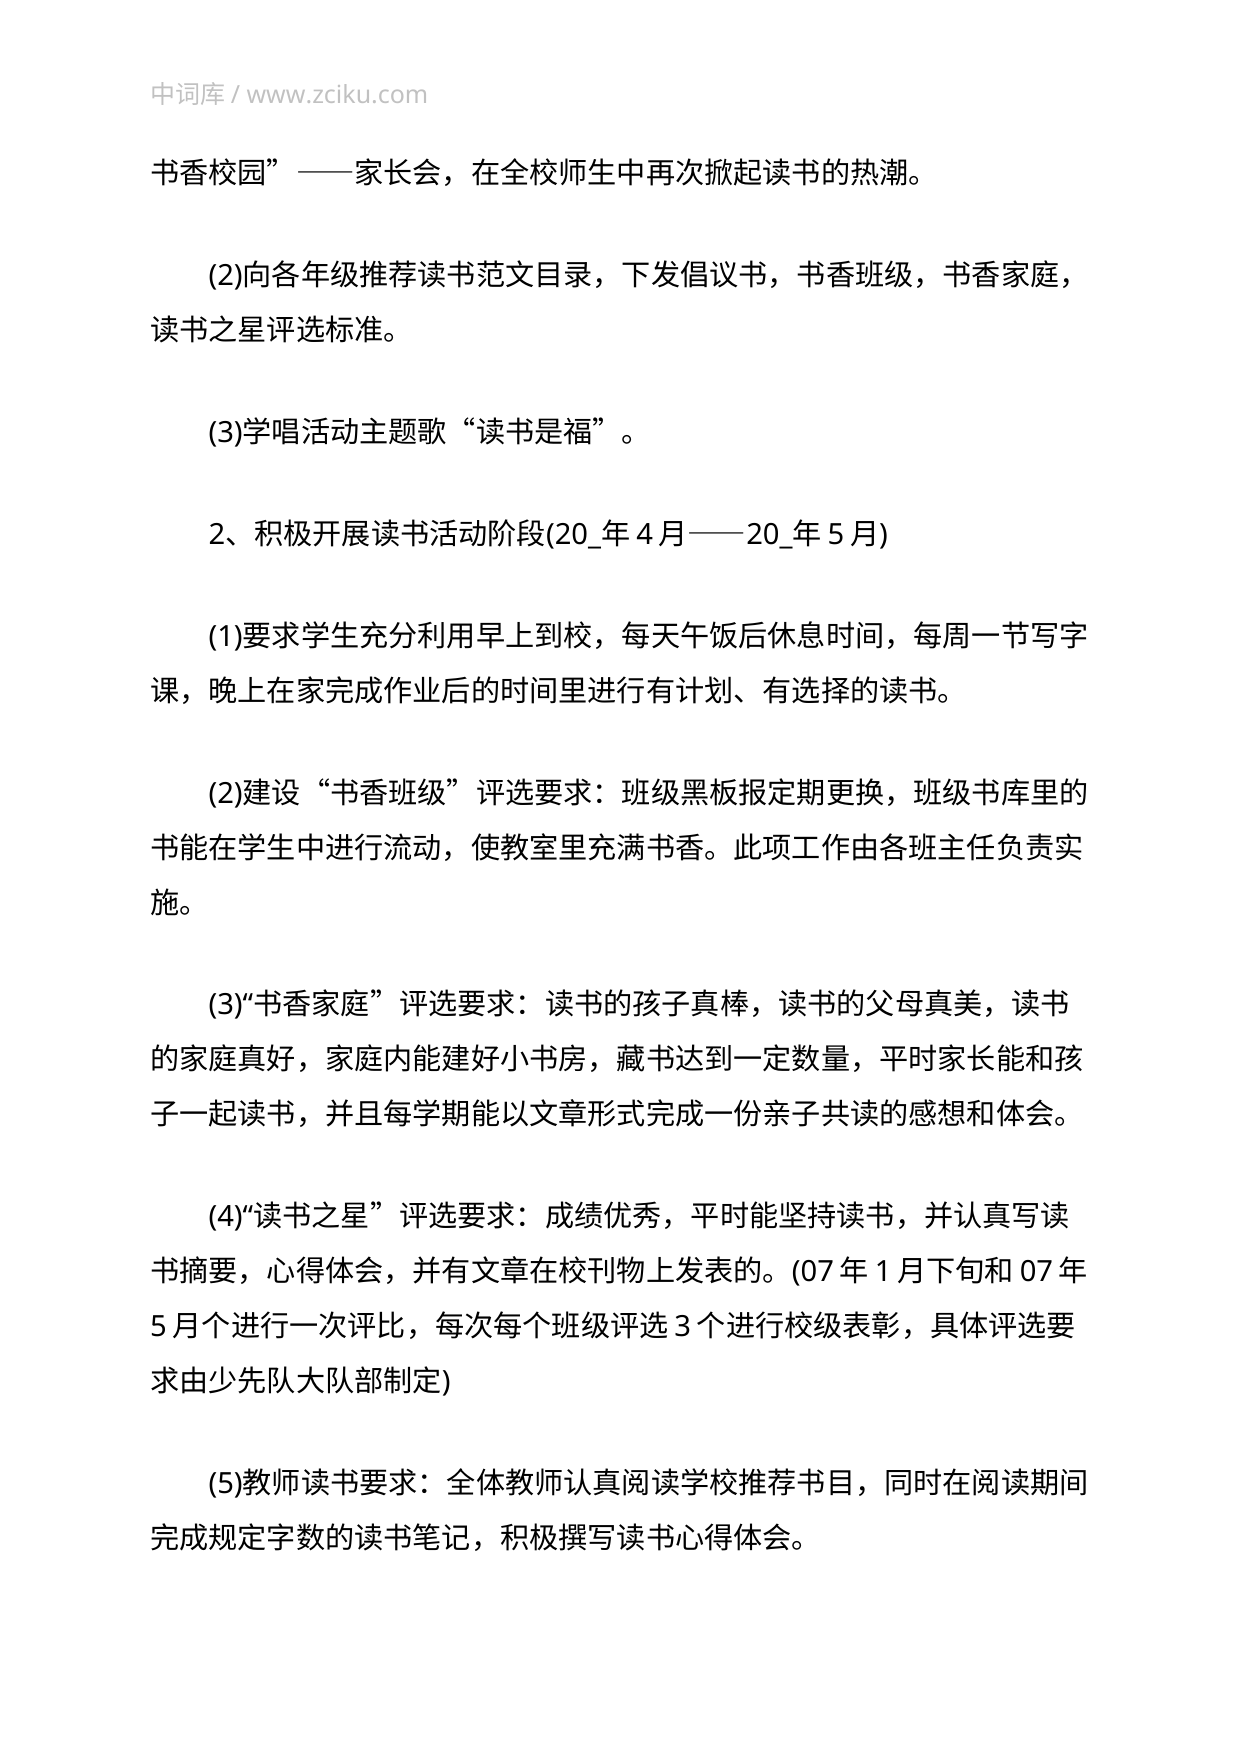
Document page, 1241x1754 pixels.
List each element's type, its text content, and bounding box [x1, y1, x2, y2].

text (4)“读书之星”评选要求：成绩优秀，平时能坚持读书，并认真写读书摘要，心得体会，并有文章在校刊物上发表的。(07年1月下旬和07年5月个进行一次评比，每次每个班级评选3个进行校级表彰，具体评选要求由少先队大队部制定) [150, 1193, 1090, 1400]
text (5)教师读书要求：全体教师认真阅读学校推荐书目，同时在阅读期间完成规定字数的读书笔记，积极撰写读书心得体会。 [150, 1459, 1090, 1557]
text (3)“书香家庭”评选要求：读书的孩子真棒，读书的父母真美，读书的家庭真好，家庭内能建好小书房，藏书达到一定数量，平时家长能和孩子一起读书，并且每学期能以文章形式完成一份亲子共读的感想和体会。 [150, 981, 1090, 1133]
text (1)要求学生充分利用早上到校，每天午饭后休息时间，每周一节写字课，晚上在家完成作业后的时间里进行有计划、有选择的读书。 [150, 612, 1090, 710]
text 2、积极开展读书活动阶段(20_年4月——20_年5月) [150, 511, 1090, 553]
text (3)学唱活动主题歌“读书是福”。 [150, 408, 1090, 451]
text (2)向各年级推荐读书范文目录，下发倡议书，书香班级，书香家庭，读书之星评选标准。 [150, 252, 1090, 349]
text (2)建设“书香班级”评选要求：班级黑板报定期更换，班级书库里的书能在学生中进行流动，使教室里充满书香。此项工作由各班主任负责实施。 [150, 769, 1090, 921]
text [150, 150, 1090, 192]
